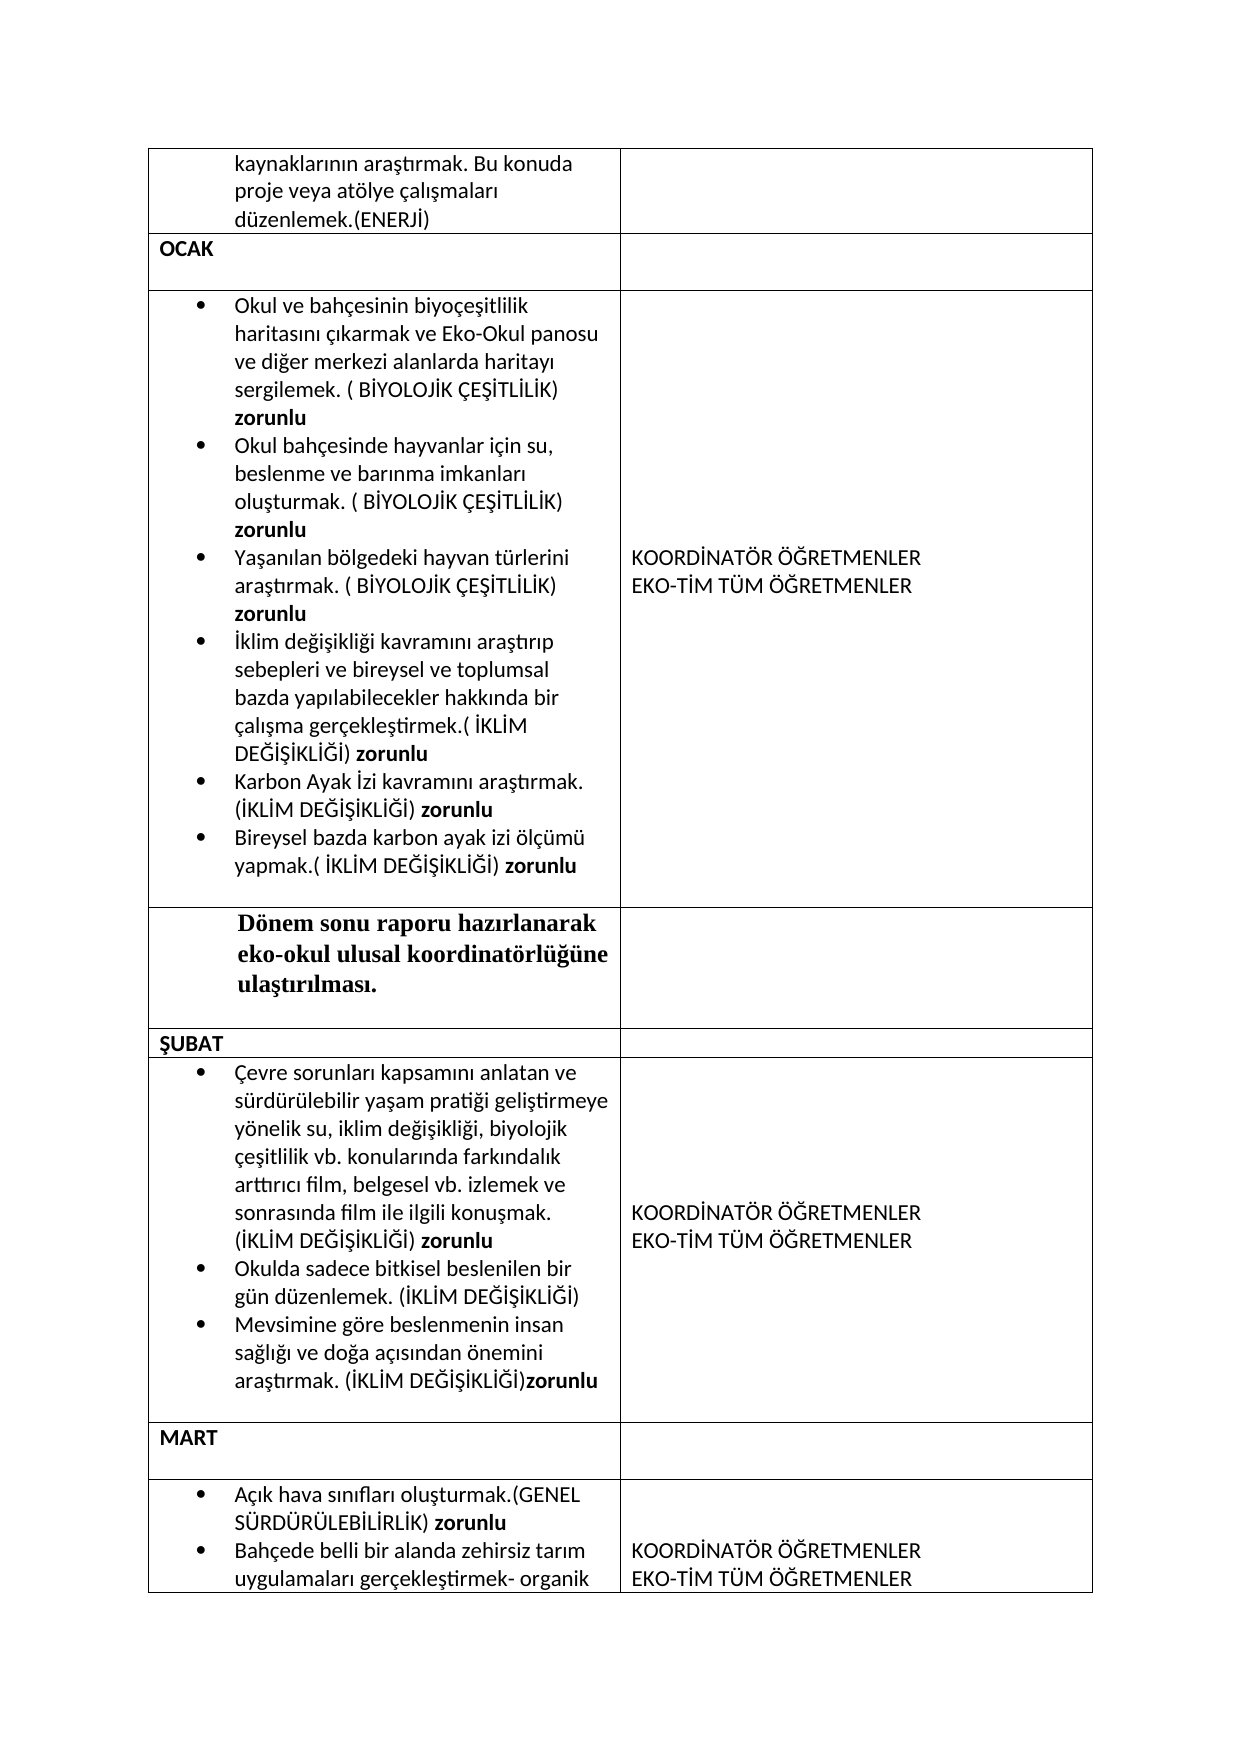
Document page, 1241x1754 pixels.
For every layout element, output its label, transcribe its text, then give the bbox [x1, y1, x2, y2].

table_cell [149, 149, 620, 233]
table_cell MART [149, 1423, 620, 1479]
table_cell [621, 908, 1092, 1028]
table_cell [621, 1029, 1092, 1057]
table_cell [621, 234, 1092, 290]
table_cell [621, 1480, 1092, 1592]
table_cell KOORDİNATÖR ÖĞRETMENLER EKO-TİM TÜM ÖĞRETMENLER [621, 1058, 1092, 1422]
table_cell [621, 149, 1092, 233]
table_cell OCAK [149, 234, 620, 290]
table_cell Çevre sorunları kapsamını anlatan ve sürdürülebilir yaşam pratiği geliştirmeye yönelik su, iklim değişikliği, biyolojik çeşitlilik vb. konularında farkındalık arttırıcı film, belgesel vb. izlemek ve sonrasında film ile ilgili konuşmak.(İKLİM DEĞİŞİKLİĞİ) zorunlu Okulda sadece bitkisel beslenilen bir gün düzenlemek. (İKLİM DEĞİŞİKLİĞİ) Mevsimine göre beslenmenin insan sağlığı ve doğa açısından önemini araştırmak. (İKLİM DEĞİŞİKLİĞİ)zorunlu [149, 1058, 620, 1422]
table_cell Okul ve bahçesinin biyoçeşitlilik haritasını çıkarmak ve Eko-Okul panosu ve diğer merkezi alanlarda haritayı sergilemek. ( BİYOLOJİK ÇEŞİTLİLİK) zorunlu Okul bahçesinde hayvanlar için su, beslenme ve barınma imkanları oluşturmak. ( BİYOLOJİK ÇEŞİTLİLİK) zorunlu Yaşanılan bölgedeki hayvan türlerini araştırmak. ( BİYOLOJİK ÇEŞİTLİLİK) zorunlu İklim değişikliği kavramını araştırıp sebepleri ve bireysel ve toplumsal bazda yapılabilecekler hakkında bir çalışma gerçekleştirmek.( İKLİM DEĞİŞİKLİĞİ) zorunlu Karbon Ayak İzi kavramını araştırmak. (İKLİM DEĞİŞİKLİĞİ) zorunlu Bireysel bazda karbon ayak izi ölçümü yapmak.( İKLİM DEĞİŞİKLİĞİ) zorunlu [149, 291, 620, 907]
table_cell ŞUBAT [149, 1029, 620, 1057]
table_cell [621, 1423, 1092, 1479]
table_cell KOORDİNATÖR ÖĞRETMENLER EKO-TİM TÜM ÖĞRETMENLER [621, 291, 1092, 907]
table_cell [149, 1480, 620, 1592]
table_cell Dönem sonu raporu hazırlanarak eko-okul ulusal koordinatörlüğüne ulaştırılması. [149, 908, 620, 1028]
